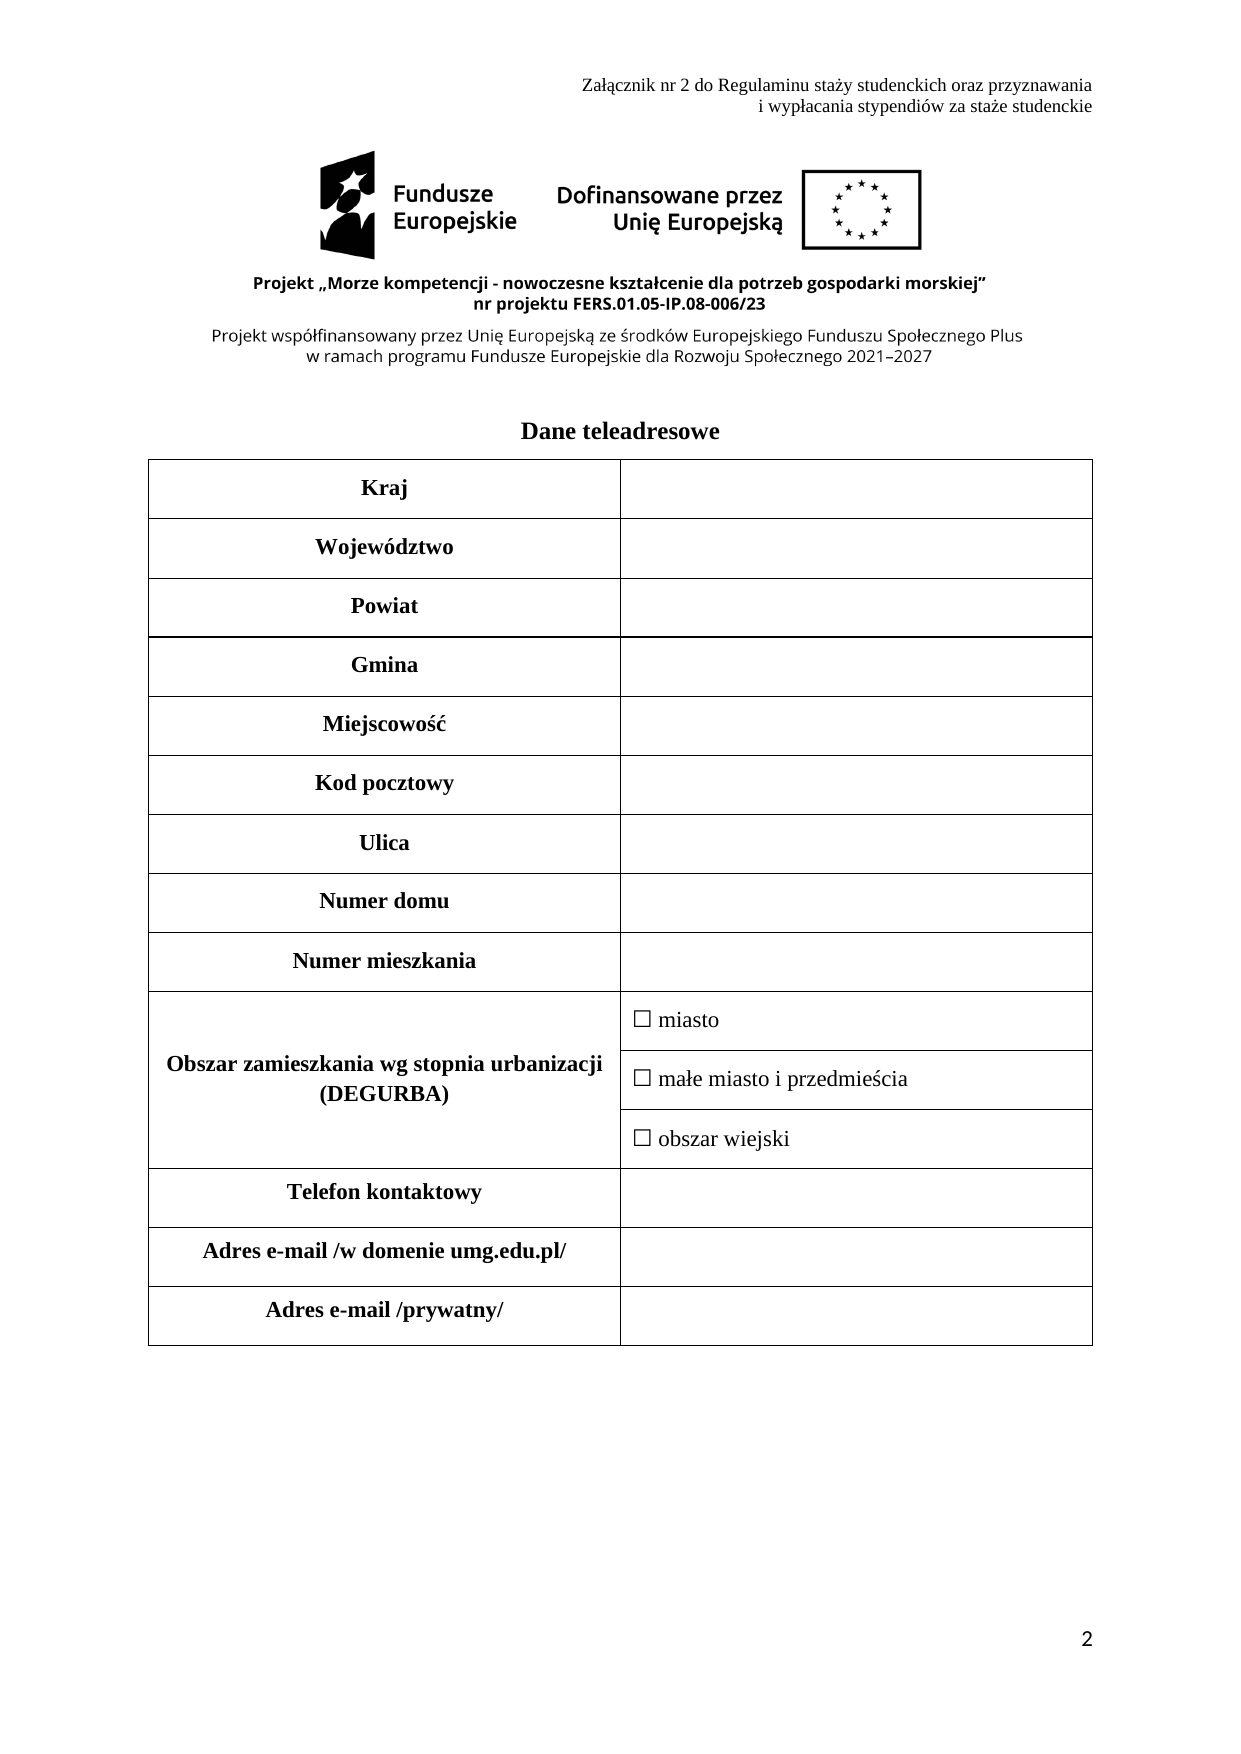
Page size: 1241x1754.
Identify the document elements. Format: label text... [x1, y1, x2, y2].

table_cell [621, 697, 1092, 754]
table_cell ☐ małe miasto i przedmieścia [621, 1051, 1092, 1109]
table_cell [621, 815, 1092, 873]
table_cell Adres e-mail /prywatny/ [149, 1287, 620, 1345]
table_header [621, 460, 1092, 518]
table_cell Obszar zamieszkania wg stopnia urbanizacji (DEGURBA) [149, 992, 620, 1168]
table_cell [621, 1228, 1092, 1286]
table_cell [621, 579, 1092, 636]
text Dane teleadresowe [148, 416, 1093, 445]
table_cell Numer mieszkania [149, 933, 620, 991]
table_cell Miejscowość [149, 697, 620, 754]
table_cell [621, 519, 1092, 577]
table_cell ☐ obszar wiejski [621, 1110, 1092, 1168]
table_cell Województwo [149, 519, 620, 577]
table_cell [621, 1169, 1092, 1227]
table_cell Powiat [149, 579, 620, 636]
table_cell Kod pocztowy [149, 756, 620, 814]
table_cell Telefon kontaktowy [149, 1169, 620, 1227]
table_cell [621, 933, 1092, 991]
table_cell [621, 874, 1092, 932]
table_cell Gmina [149, 638, 620, 696]
table_cell Ulica [149, 815, 620, 873]
table_cell [621, 638, 1092, 696]
table_cell [621, 1287, 1092, 1345]
table_cell Adres e-mail /w domenie umg.edu.pl/ [149, 1228, 620, 1286]
table_header Kraj [149, 460, 620, 518]
table_cell Numer domu [149, 874, 620, 932]
table_cell [621, 756, 1092, 814]
table_cell ☐ miasto [621, 992, 1092, 1050]
picture [185, 145, 1055, 373]
